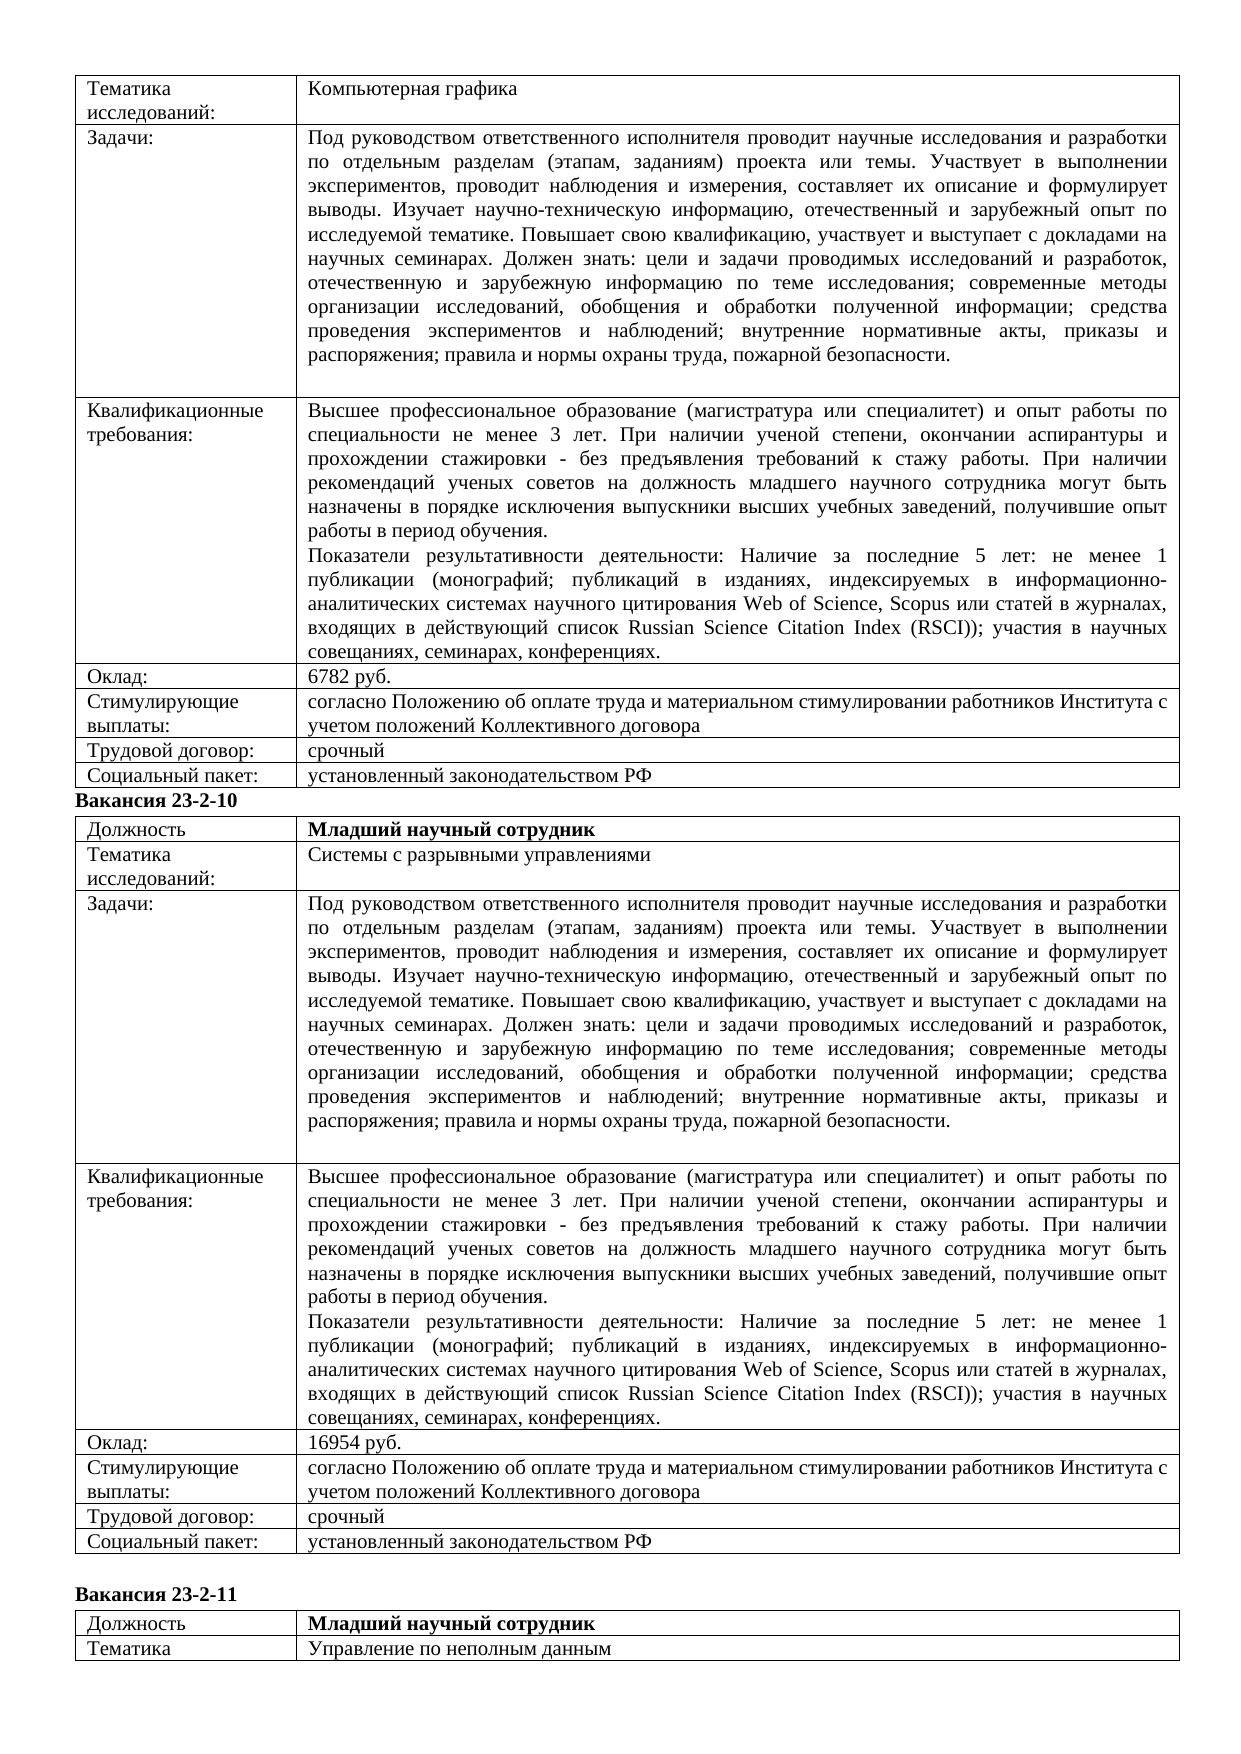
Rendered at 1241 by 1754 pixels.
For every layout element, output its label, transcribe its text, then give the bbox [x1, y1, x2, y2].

table_cell Задачи: [76, 891, 296, 1163]
table_cell Задачи: [76, 125, 296, 397]
table_cell Системы с разрывными управлениями [297, 842, 1179, 890]
table_cell Социальный пакет: [76, 763, 296, 787]
table_cell 6782 руб. [297, 664, 1179, 688]
text Вакансия 23-2-11 [75, 1582, 1165, 1606]
table_cell Тематика исследований: [76, 76, 296, 124]
table_cell Оклад: [76, 1430, 296, 1454]
table_header Должность [76, 817, 296, 841]
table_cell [76, 1636, 296, 1660]
table_cell Квалификационные требования: [76, 1164, 296, 1429]
table_header Младший научный сотрудник [297, 817, 1179, 841]
table_cell согласно Положению об оплате труда и материальном стимулировании работников Института с учетом положений Коллективного договора [297, 1455, 1179, 1503]
table_cell срочный [297, 738, 1179, 762]
table_header Должность [76, 1611, 296, 1635]
table_cell установленный законодательством РФ [297, 1529, 1179, 1553]
table_cell согласно Положению об оплате труда и материальном стимулировании работников Института с учетом положений Коллективного договора [297, 689, 1179, 737]
table_cell Стимулирующие выплаты: [76, 689, 296, 737]
text Вакансия 23-2-10 [75, 788, 1165, 812]
table_cell Трудовой договор: [76, 1504, 296, 1528]
table_cell Социальный пакет: [76, 1529, 296, 1553]
table_cell Тематика исследований: [76, 842, 296, 890]
table_cell Трудовой договор: [76, 738, 296, 762]
table_cell 16954 руб. [297, 1430, 1179, 1454]
table_cell Компьютерная графика [297, 76, 1179, 124]
table_cell установленный законодательством РФ [297, 763, 1179, 787]
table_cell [297, 1636, 1179, 1660]
table_cell Стимулирующие выплаты: [76, 1455, 296, 1503]
table_header Младший научный сотрудник [297, 1611, 1179, 1635]
table_cell Оклад: [76, 664, 296, 688]
table_cell Под руководством ответственного исполнителя проводит научные исследования и разработки по отдельным разделам (этапам, заданиям) проекта или темы. Участвует в выполнении экспериментов, проводит наблюдения и измерения, составляет их описание и формулирует выводы. Изучает научно-техническую информацию, отечественный и зарубежный опыт по исследуемой тематике. Повышает свою квалификацию, участвует и выступает с докладами на научных семинарах. Должен знать: цели и задачи проводимых исследований и разработок, отечественную и зарубежную информацию по теме исследования; современные методы организации исследований, обобщения и обработки полученной информации; средства проведения экспериментов и наблюдений; внутренние нормативные акты, приказы и распоряжения; правила и нормы охраны труда, пожарной безопасности. [297, 891, 1179, 1163]
table_cell Квалификационные требования: [76, 398, 296, 663]
table_cell Под руководством ответственного исполнителя проводит научные исследования и разработки по отдельным разделам (этапам, заданиям) проекта или темы. Участвует в выполнении экспериментов, проводит наблюдения и измерения, составляет их описание и формулирует выводы. Изучает научно-техническую информацию, отечественный и зарубежный опыт по исследуемой тематике. Повышает свою квалификацию, участвует и выступает с докладами на научных семинарах. Должен знать: цели и задачи проводимых исследований и разработок, отечественную и зарубежную информацию по теме исследования; современные методы организации исследований, обобщения и обработки полученной информации; средства проведения экспериментов и наблюдений; внутренние нормативные акты, приказы и распоряжения; правила и нормы охраны труда, пожарной безопасности. [297, 125, 1179, 397]
table_cell срочный [297, 1504, 1179, 1528]
